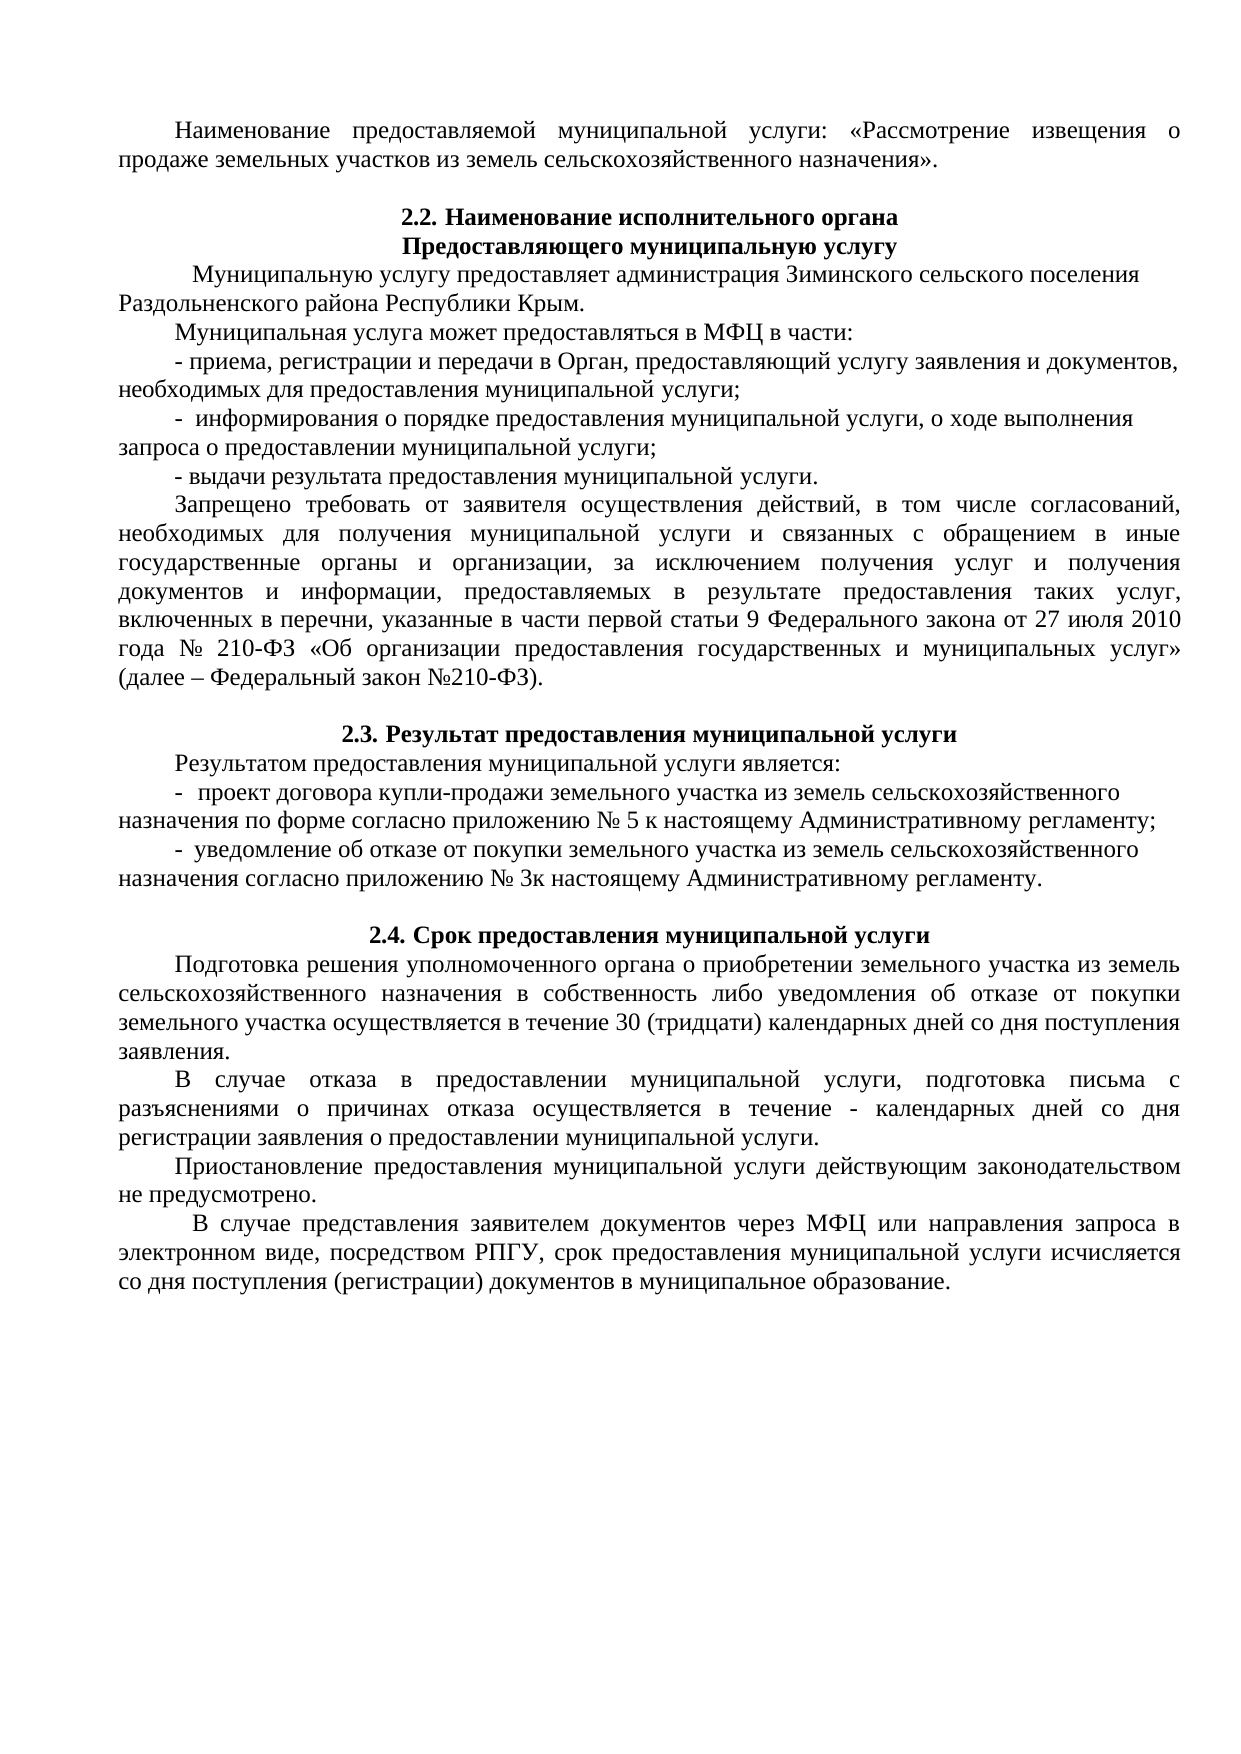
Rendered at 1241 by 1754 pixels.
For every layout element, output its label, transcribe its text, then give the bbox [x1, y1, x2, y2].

text Приостановление предоставления муниципальной услуги действующим законодательством не предусмотрено. [118, 1151, 1181, 1208]
list выдачи результата предоставления муниципальной услуги. [174, 461, 1205, 489]
list уведомление об отказе от покупки земельного участка из земель сельскохозяйственного назначения согласно приложению № 3к настоящему Административному регламенту. [118, 834, 1181, 892]
text В случае отказа в предоставлении муниципальной услуги, подготовка письма с разъяснениями о причинах отказа осуществляется в течение - календарных дней со дня регистрации заявления о предоставлении муниципальной услуги. [118, 1064, 1181, 1151]
text Подготовка решения уполномоченного органа о приобретении земельного участка из земель сельскохозяйственного назначения в собственность либо уведомления об отказе от покупки земельного участка осуществляется в течение 30 (тридцати) календарных дней со дня поступления заявления. [118, 949, 1181, 1064]
text Запрещено требовать от заявителя осуществления действий, в том числе согласований, необходимых для получения муниципальной услуги и связанных с обращением в иные государственные органы и организации, за исключением получения услуг и получения документов и информации, предоставляемых в результате предоставления таких услуг, включенных в перечни, указанные в части первой статьи 9 Федерального закона от 27 июля 2010 года № 210-ФЗ «Об организации предоставления государственных и муниципальных услуг» (далее – Федеральный закон №210-ФЗ). [118, 489, 1182, 691]
subtitle Результат предоставления муниципальной услуги [341, 719, 1205, 748]
subtitle Наименование исполнительного органа Предоставляющего муниципальную услугу [401, 202, 899, 259]
text В случае представления заявителем документов через МФЦ или направления запроса в электронном виде, посредством РПГУ, срок предоставления муниципальной услуги исчисляется со дня поступления (регистрации) документов в муниципальное образование. [118, 1208, 1181, 1294]
text Наименование предоставляемой муниципальной услуги: «Рассмотрение извещения о продаже земельных участков из земель сельскохозяйственного назначения». [118, 115, 1182, 173]
subtitle Срок предоставления муниципальной услуги [369, 921, 1205, 949]
list информирования о порядке предоставления муниципальной услуги, о ходе выполнения запроса о предоставлении муниципальной услуги; [118, 403, 1181, 461]
text Результатом предоставления муниципальной услуги является: [174, 748, 1205, 777]
list приема, регистрации и передачи в Орган, предоставляющий услугу заявления и документов, необходимых для предоставления муниципальной услуги; [118, 346, 1180, 403]
text Муниципальную услугу предоставляет администрация Зиминского сельского поселения Раздольненского района Республики Крым. [118, 259, 1205, 317]
list проект договора купли-продажи земельного участка из земель сельскохозяйственного назначения по форме согласно приложению № 5 к настоящему Административному регламенту; [118, 777, 1181, 834]
text Муниципальная услуга может предоставляться в МФЦ в части: [174, 317, 1205, 346]
